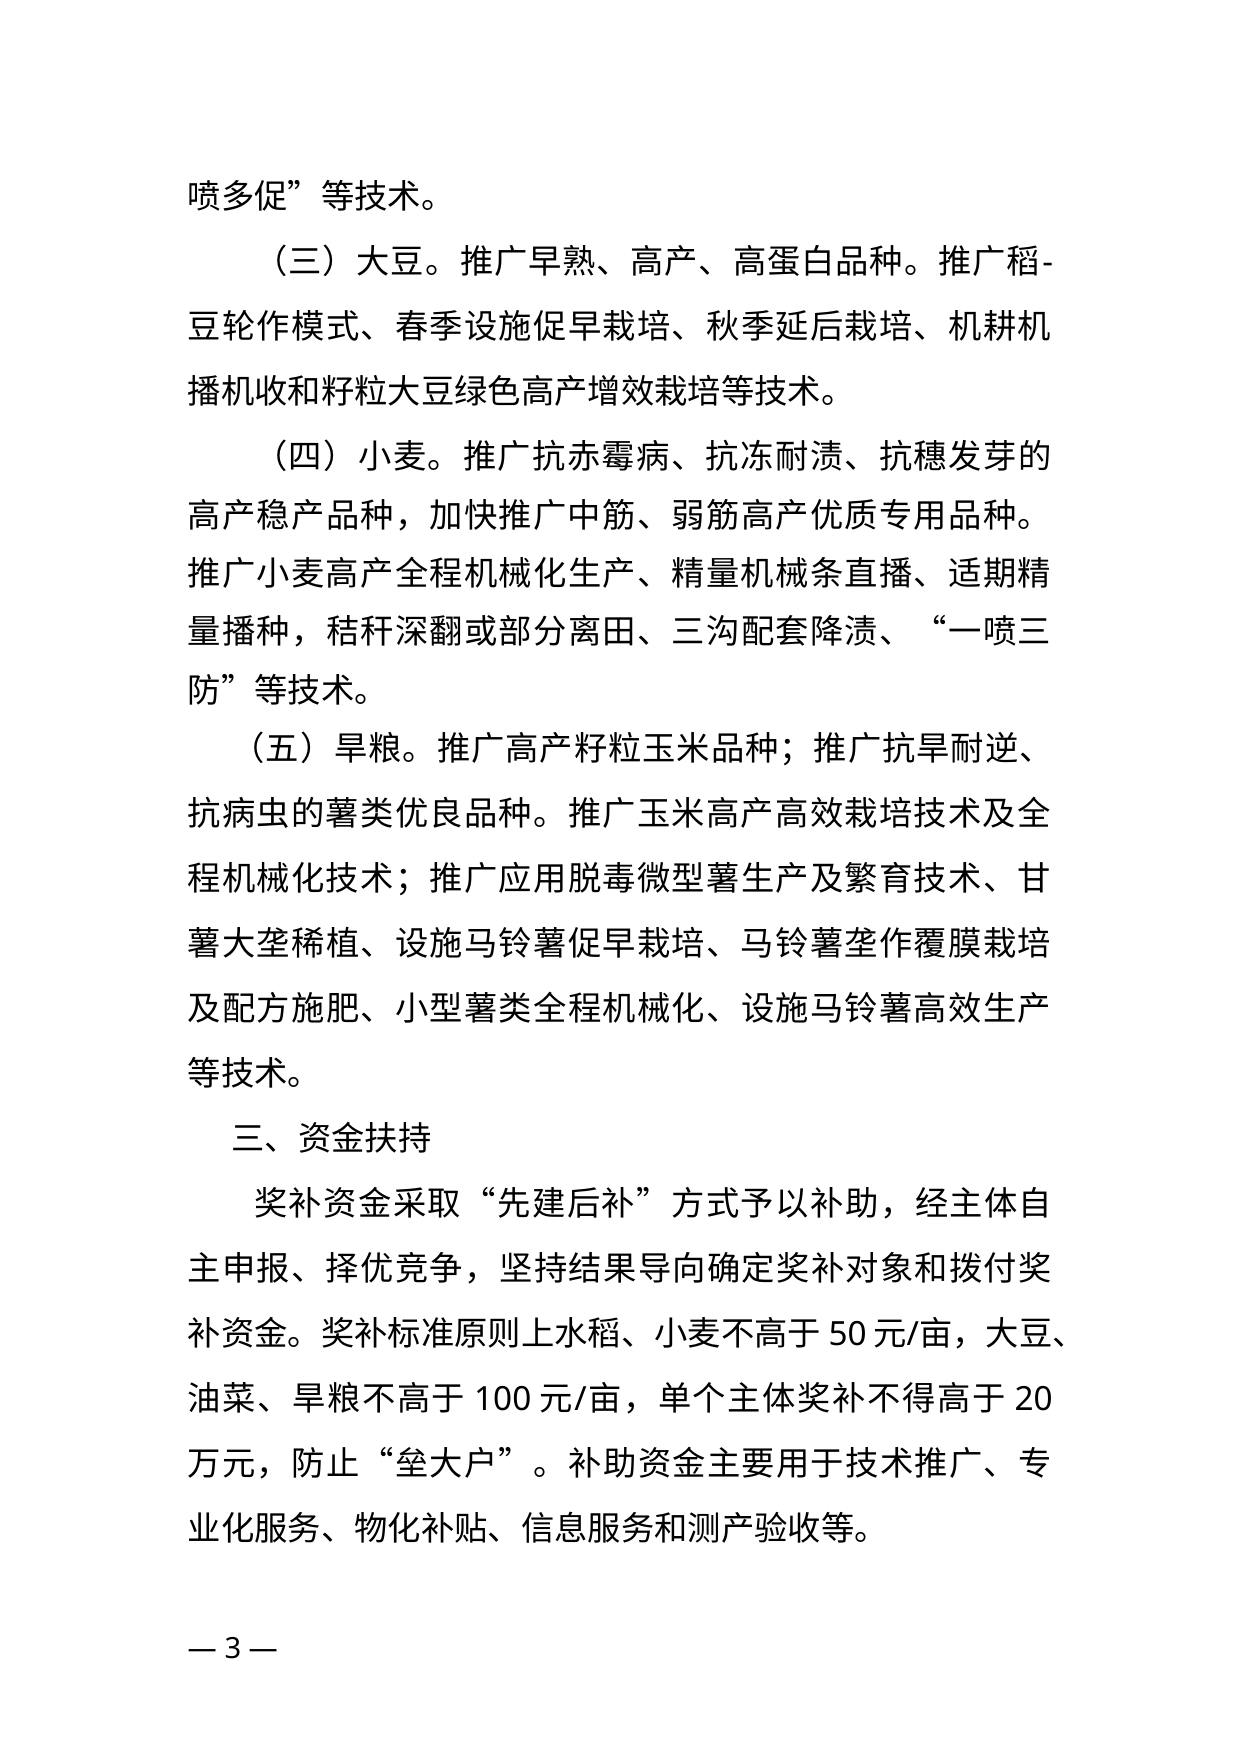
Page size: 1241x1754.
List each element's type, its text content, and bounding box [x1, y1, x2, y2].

text （四）小麦。推广抗赤霉病、抗冻耐渍、抗穗发芽的高产稳产品种，加快推广中筋、弱筋高产优质专用品种。推广小麦高产全程机械化生产、精量机械条直播、适期精量播种，秸秆深翻或部分离田、三沟配套降渍、“一喷三防”等技术。 [187, 422, 1053, 714]
text 三、资金扶持 [187, 1104, 1053, 1169]
text （三）大豆。推广早熟、高产、高蛋白品种。推广稻-豆轮作模式、春季设施促早栽培、秋季延后栽培、机耕机播机收和籽粒大豆绿色高产增效栽培等技术。 [187, 227, 1053, 422]
text （五）旱粮。推广高产籽粒玉米品种；推广抗旱耐逆、抗病虫的薯类优良品种。推广玉米高产高效栽培技术及全程机械化技术；推广应用脱毒微型薯生产及繁育技术、甘薯大垄稀植、设施马铃薯促早栽培、马铃薯垄作覆膜栽培及配方施肥、小型薯类全程机械化、设施马铃薯高效生产等技术。 [187, 714, 1053, 1104]
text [187, 162, 1053, 227]
text 奖补资金采取“先建后补”方式予以补助，经主体自主申报、择优竞争，坚持结果导向确定奖补对象和拨付奖补资金。奖补标准原则上水稻、小麦不高于50元/亩，大豆、油菜、旱粮不高于100元/亩，单个主体奖补不得高于20万元，防止“垒大户”。补助资金主要用于技术推广、专业化服务、物化补贴、信息服务和测产验收等。 [187, 1169, 1053, 1559]
